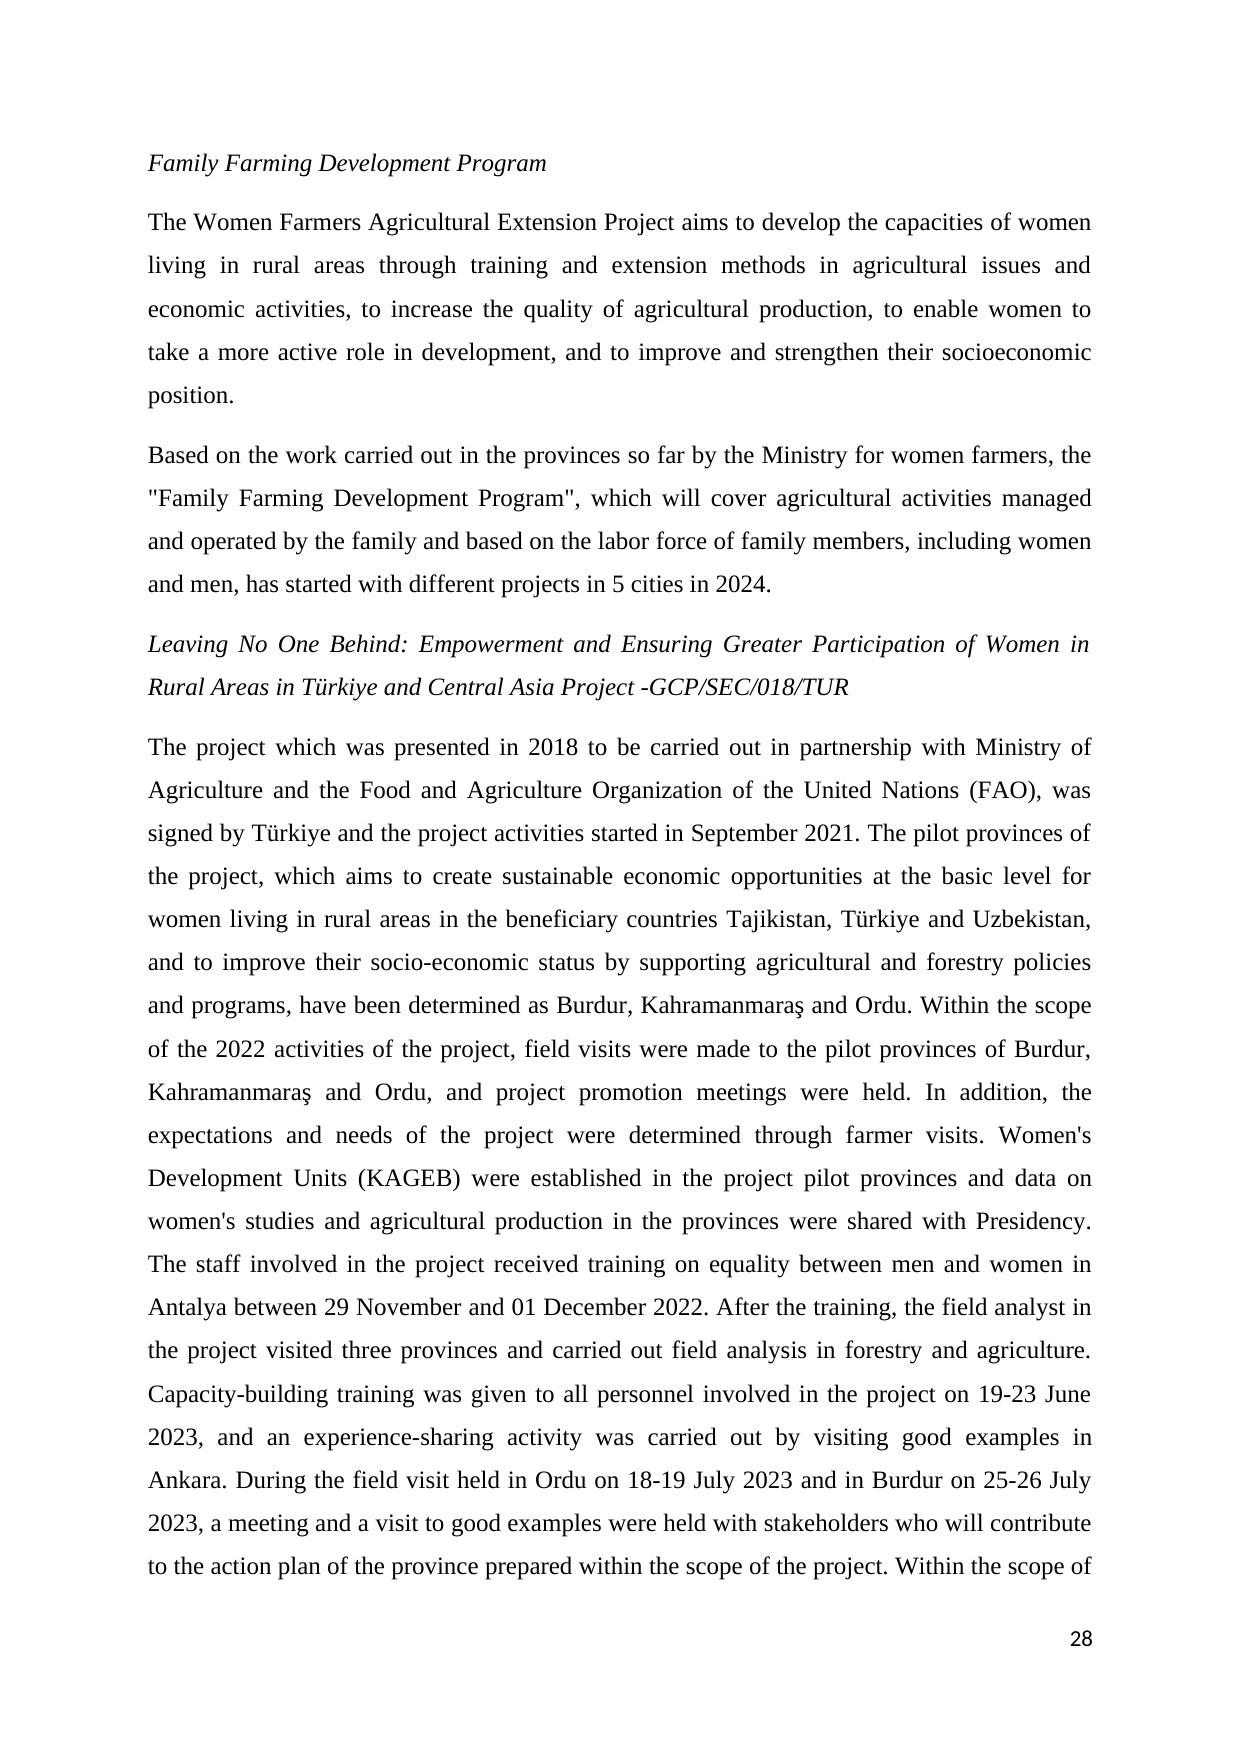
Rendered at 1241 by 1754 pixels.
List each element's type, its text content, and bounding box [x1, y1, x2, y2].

text Family Farming Development Program [148, 148, 1093, 176]
text Leaving No One Behind: Empowerment and Ensuring Greater Participation of Women in Rural Areas in Türkiye and Central Asia Project -GCP/SEC/018/TUR [148, 629, 1093, 701]
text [148, 732, 1093, 1580]
text The Women Farmers Agricultural Extension Project aims to develop the capacities of women living in rural areas through training and extension methods in agricultural issues and economic activities, to increase the quality of agricultural production, to enable women to take a more active role in development, and to improve and strengthen their socioeconomic position. [148, 207, 1093, 409]
text Based on the work carried out in the provinces so far by the Ministry for women farmers, the "Family Farming Development Program", which will cover agricultural activities managed and operated by the family and based on the labor force of family members, including women and men, has started with different projects in 5 cities in 2024. [148, 440, 1093, 598]
